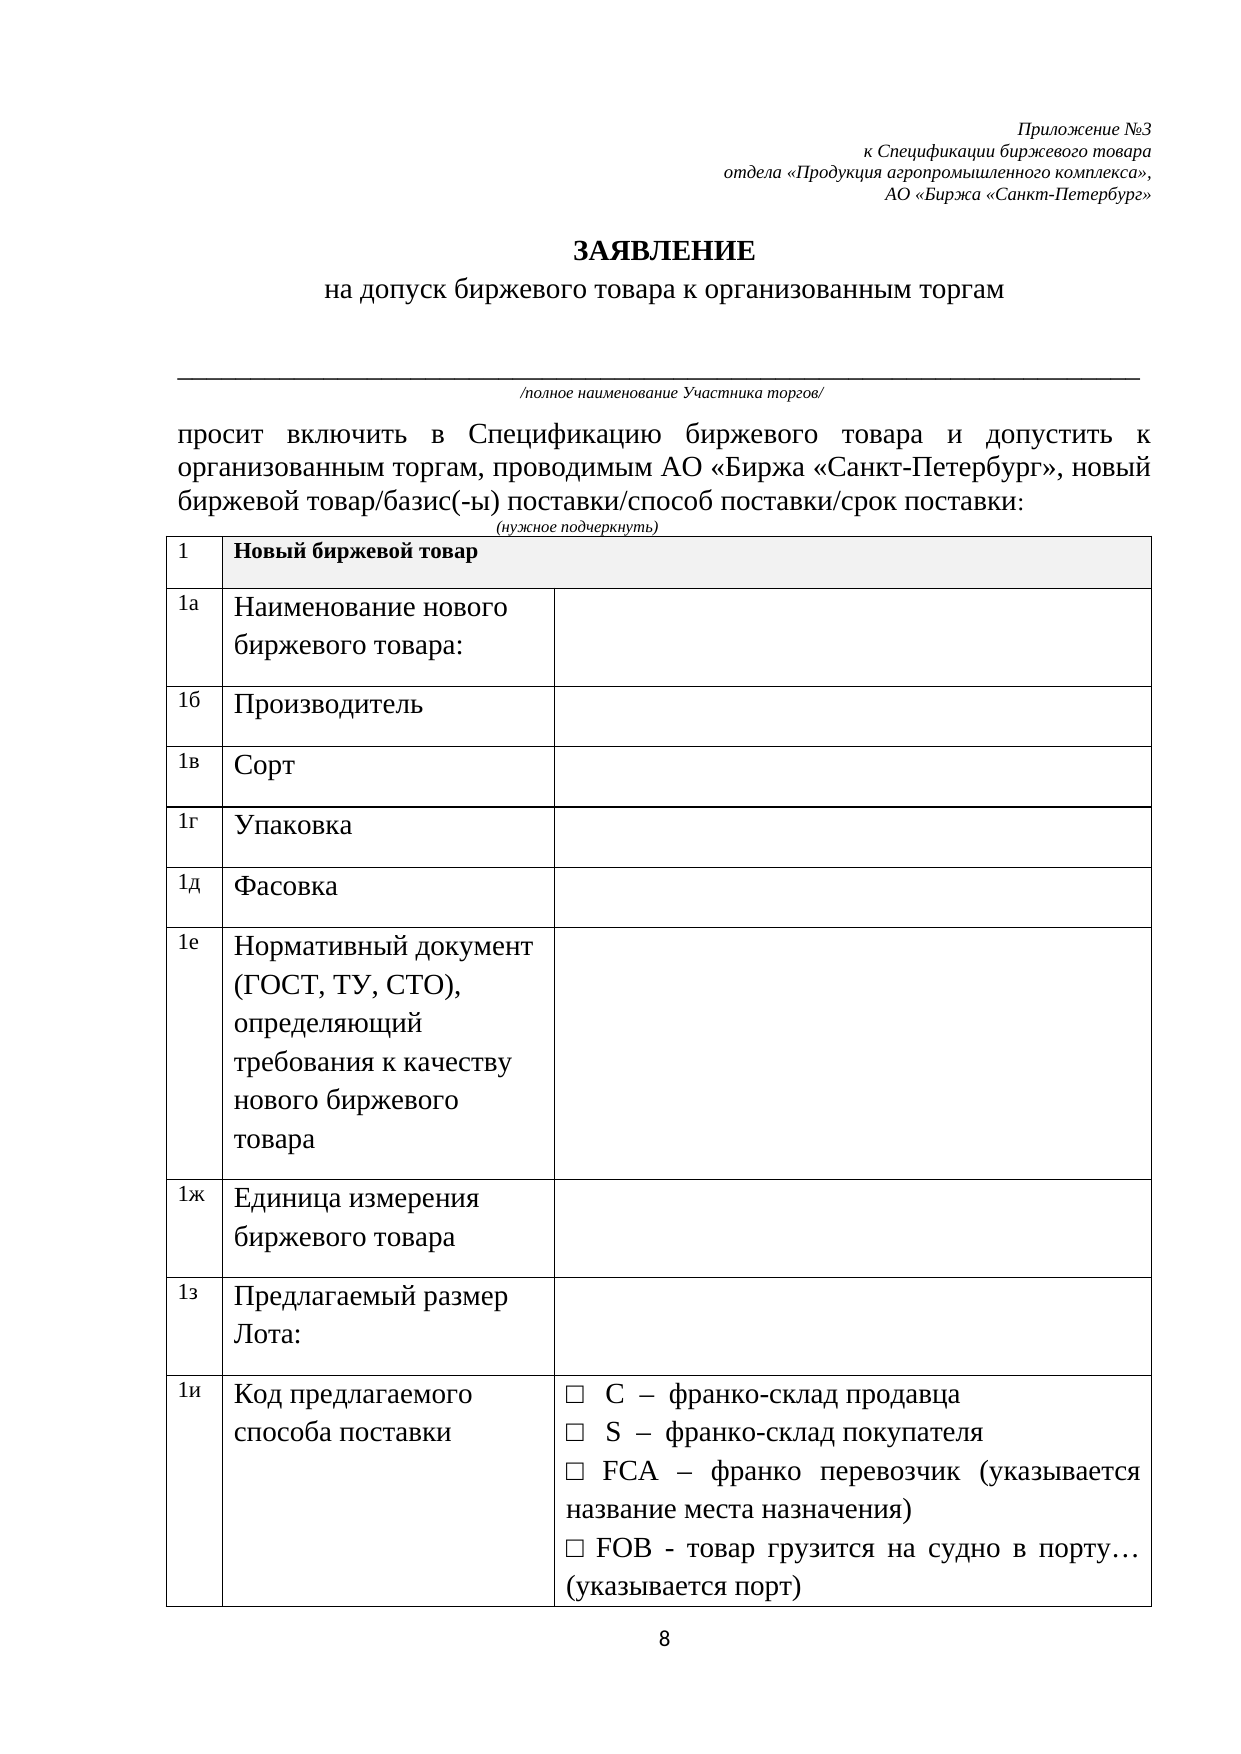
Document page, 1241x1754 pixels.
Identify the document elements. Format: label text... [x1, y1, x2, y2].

table_cell Наименование нового биржевого товара: [223, 589, 554, 686]
table_cell [555, 747, 1151, 806]
table_cell Предлагаемый размер Лота: [223, 1278, 554, 1375]
table_cell 1ж [167, 1180, 222, 1277]
table_cell [555, 1278, 1151, 1375]
table_cell [555, 589, 1151, 686]
table_cell Нормативный документ (ГОСТ, ТУ, СТО), определяющий требования к качеству нового биржевого товара [223, 928, 554, 1179]
text к Спецификации биржевого товара [177, 140, 1152, 161]
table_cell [223, 1376, 554, 1606]
text просит включить в Спецификацию биржевого товара и допустить к организованным торгам, проводимым АО «Биржа «Санкт-Петербург», новый биржевой товар/базис(-ы) поставки/способ поставки/срок поставки: [177, 416, 1152, 516]
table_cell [555, 1376, 1151, 1606]
text (нужное подчеркнуть) [177, 516, 1152, 536]
table_cell 1а [167, 589, 222, 686]
table_header Новый биржевой товар [223, 537, 1151, 588]
table_cell [555, 687, 1151, 746]
table_cell [555, 808, 1151, 867]
text на допуск биржевого товара к организованным торгам [177, 272, 1152, 305]
table_cell Единица измерения биржевого товара [223, 1180, 554, 1277]
table_cell 1е [167, 928, 222, 1179]
table_cell Производитель [223, 687, 554, 746]
table_cell 1и [167, 1376, 222, 1606]
text АО «Биржа «Санкт-Петербург» [177, 183, 1152, 204]
table_cell 1б [167, 687, 222, 746]
text отдела «Продукция агропромышленного комплекса», [177, 161, 1152, 183]
table_cell 1д [167, 868, 222, 927]
table_cell 1г [167, 808, 222, 867]
table_cell [555, 1180, 1151, 1277]
text ЗАЯВЛЕНИЕ [177, 233, 1152, 267]
table_cell [555, 868, 1151, 927]
table_header 1 [167, 537, 222, 588]
text __________________________________________________________________ [177, 349, 1152, 382]
table_cell Упаковка [223, 808, 554, 867]
table_cell Фасовка [223, 868, 554, 927]
table_cell 1в [167, 747, 222, 806]
text Приложение №3 [177, 118, 1152, 140]
table_cell Сорт [223, 747, 554, 806]
text /полное наименование Участника торгов/ [177, 382, 1152, 416]
table_cell 1з [167, 1278, 222, 1375]
table_cell [555, 928, 1151, 1179]
